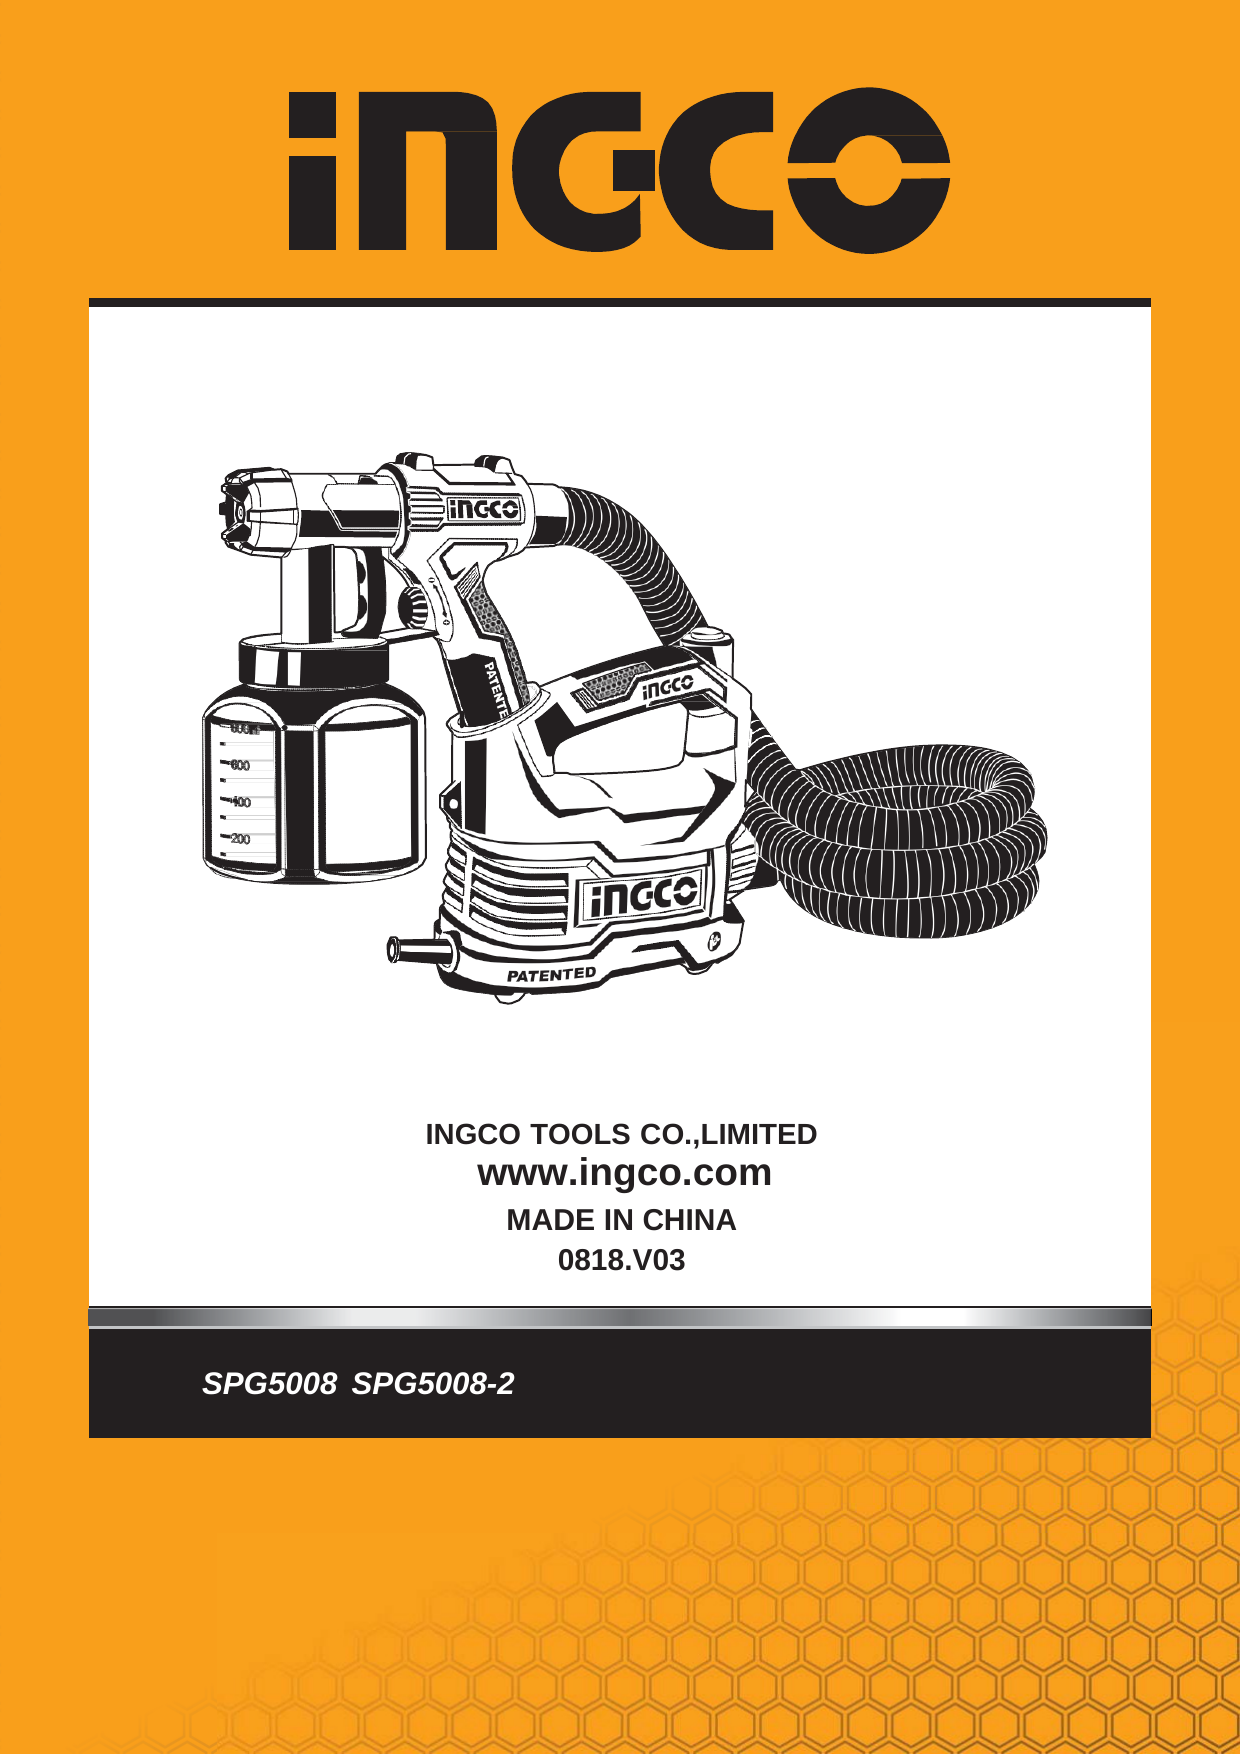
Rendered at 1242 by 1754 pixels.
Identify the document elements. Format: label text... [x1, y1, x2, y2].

picture [0, 0, 1240, 1754]
text MADE IN CHINA [500, 1202, 743, 1237]
text INGCO TOOLS CO.,LIMITED [418, 1117, 826, 1151]
text SPG5008 SPG5008-2 [202, 1365, 1069, 1401]
text www.ingco.com [469, 1151, 781, 1194]
text 0818.V03 [551, 1242, 692, 1276]
